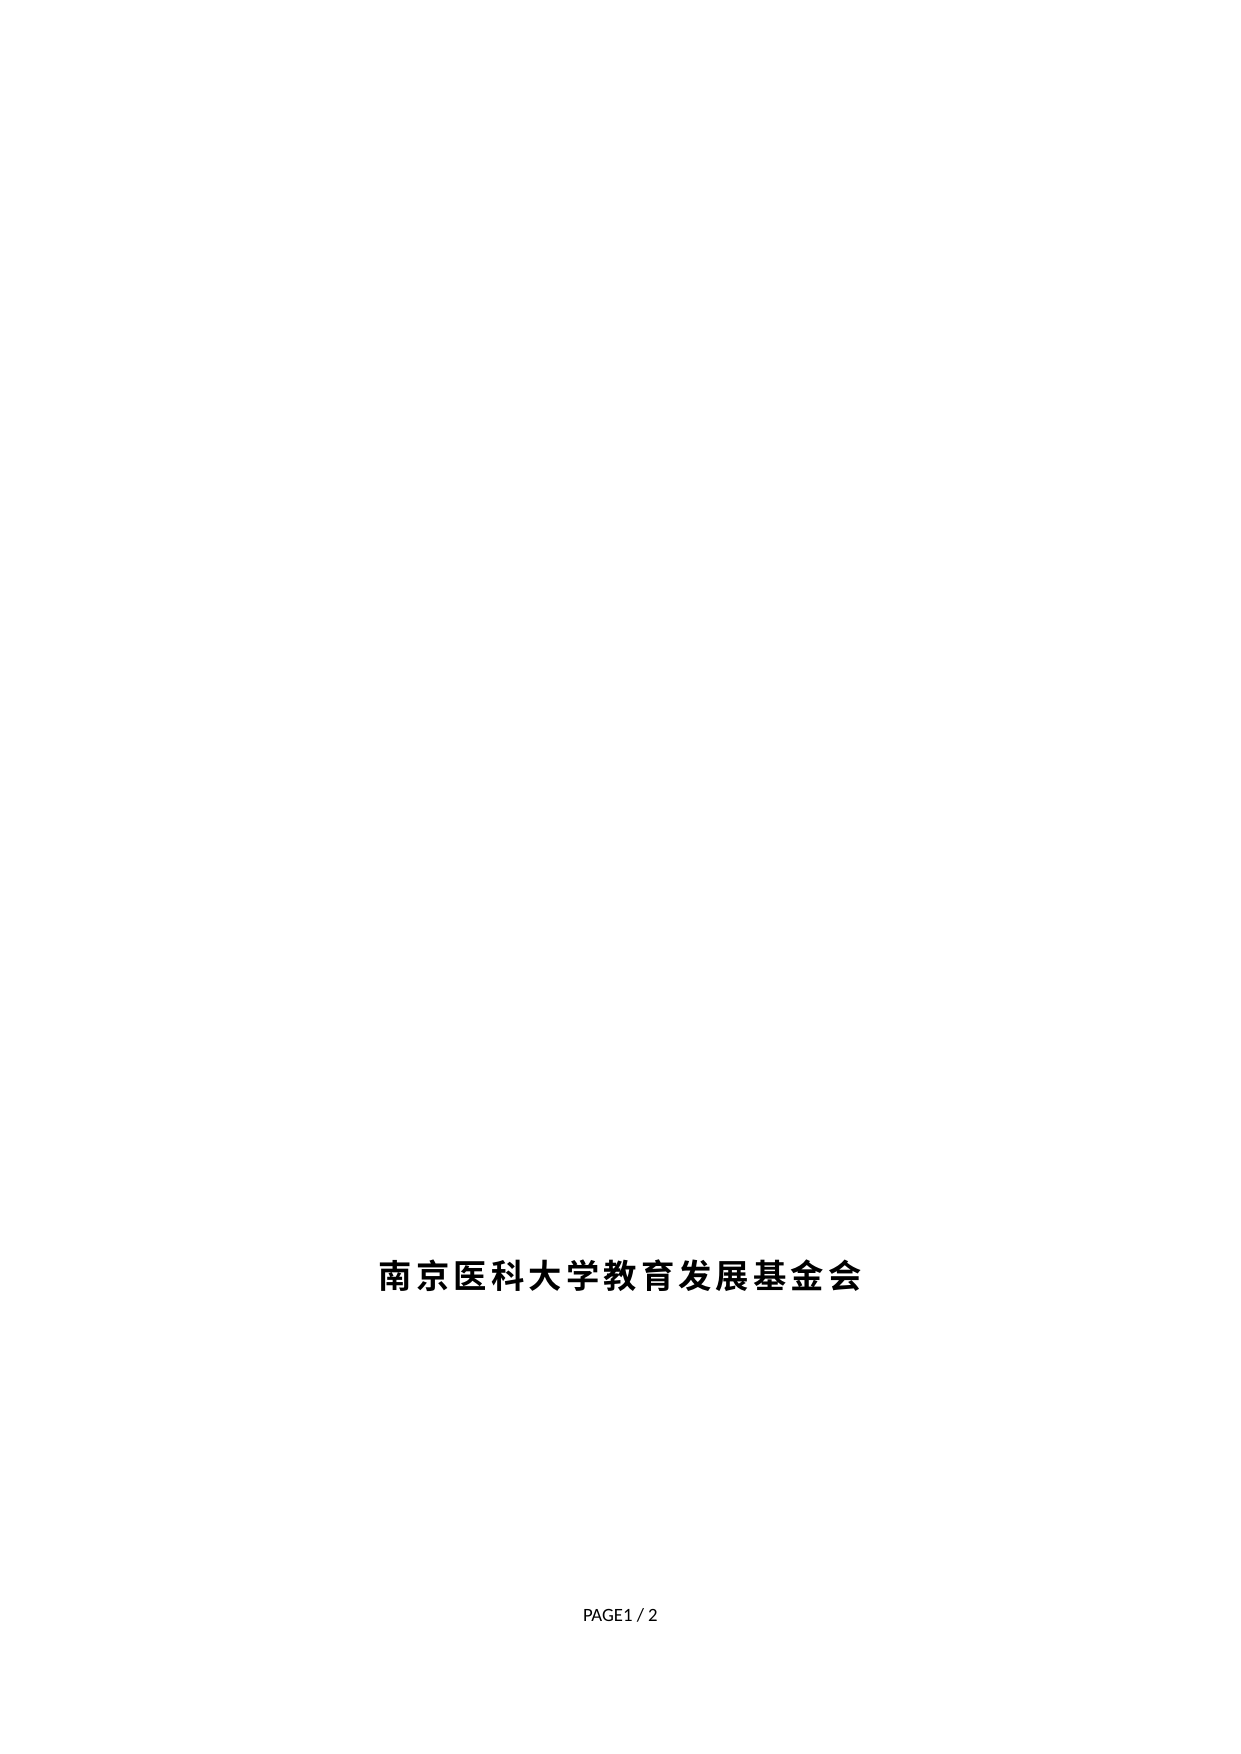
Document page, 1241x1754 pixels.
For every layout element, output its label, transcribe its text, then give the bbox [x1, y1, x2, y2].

text 南京医科大学教育发展基金会 [187, 1242, 1053, 1307]
